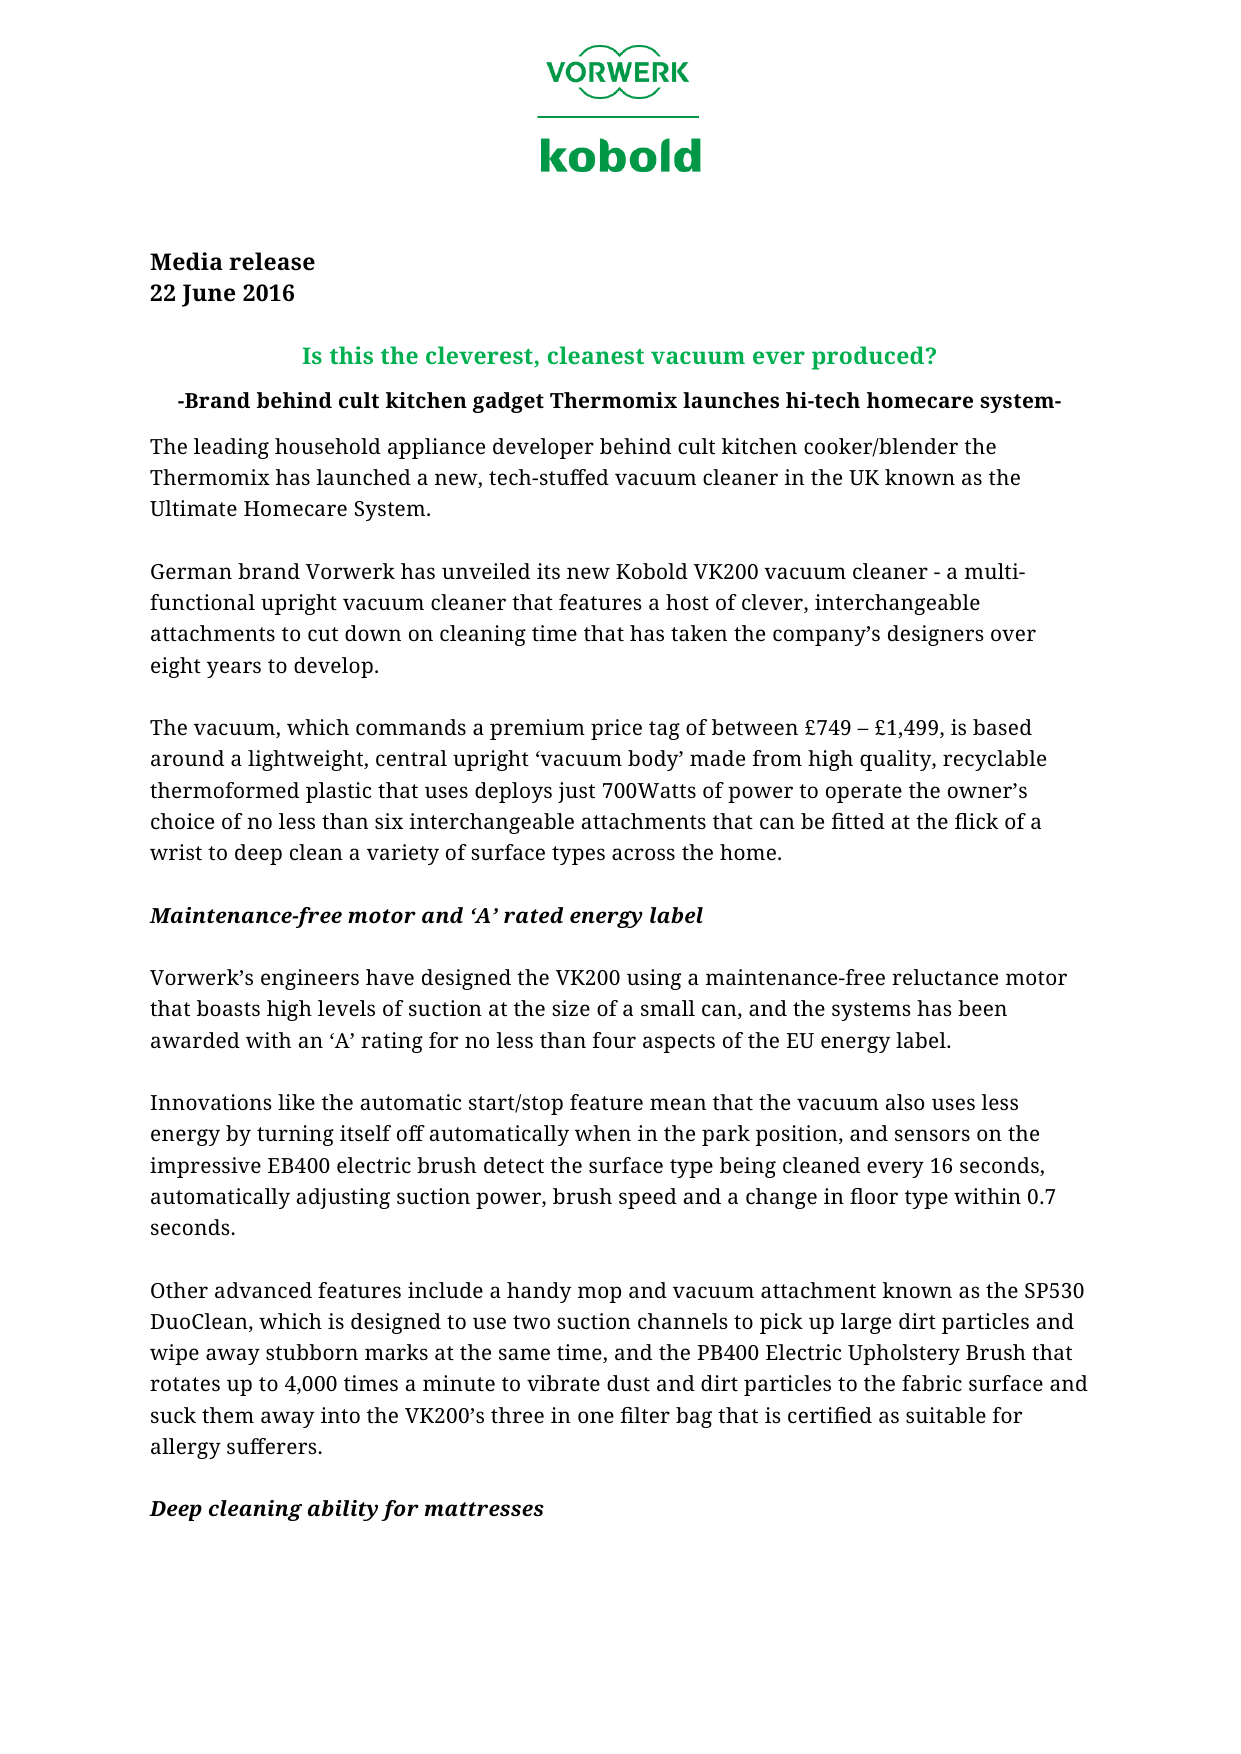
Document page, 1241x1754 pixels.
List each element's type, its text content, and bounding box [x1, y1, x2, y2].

text The leading household appliance developer behind cult kitchen cooker/blender the Thermomix has launched a new, tech-stuffed vacuum cleaner in the UK known as the Ultimate Homecare System. [150, 429, 1090, 523]
text Innovations like the automatic start/stop feature mean that the vacuum also uses less energy by turning itself off automatically when in the park position, and sensors on the impressive EB400 electric brush detect the surface type being cleaned every 16 seconds, automatically adjusting suction power, brush speed and a change in floor type within 0.7 seconds. [150, 1086, 1090, 1242]
text The vacuum, which commands a premium price tag of between £749 – £1,499, is based around a lightweight, central upright ‘vacuum body’ made from high quality, recyclable thermoformed plastic that uses deploys just 700Watts of power to operate the owner’s choice of no less than six interchangeable attachments that can be fitted at the flick of a wrist to deep clean a variety of surface types across the home. [150, 711, 1090, 867]
text Deep cleaning ability for mattresses [150, 1492, 1090, 1523]
text Maintenance-free motor and ‘A’ rated energy label [150, 898, 1090, 929]
text Vorwerk’s engineers have designed the VK200 using a maintenance-free reluctance motor that boasts high levels of suction at the size of a small can, and the systems has been awarded with an ‘A’ rating for no less than four aspects of the EU energy label. [150, 961, 1090, 1054]
text 22 June 2016 [150, 277, 1090, 308]
text -Brand behind cult kitchen gadget Thermomix launches hi-tech homecare system- [150, 387, 1090, 415]
text Other advanced features include a handy mop and vacuum attachment known as the SP530 DuoClean, which is designed to use two suction channels to pick up large dirt particles and wipe away stubborn marks at the same time, and the PB400 Electric Upholstery Brush that rotates up to 4,000 times a minute to vibrate dust and dirt particles to the fabric surface and suck them away into the VK200’s three in one filter bag that is certified as suitable for allergy sufferers. [150, 1273, 1090, 1461]
text Media release [150, 246, 1090, 277]
text German brand Vorwerk has unveiled its new Kobold VK200 vacuum cleaner - a multi-functional upright vacuum cleaner that features a host of clever, interchangeable attachments to cut down on cleaning time that has taken the company’s designers over eight years to develop. [150, 554, 1090, 679]
text Is this the cleverest, cleanest vacuum ever produced? [150, 340, 1090, 371]
picture [533, 30, 707, 204]
